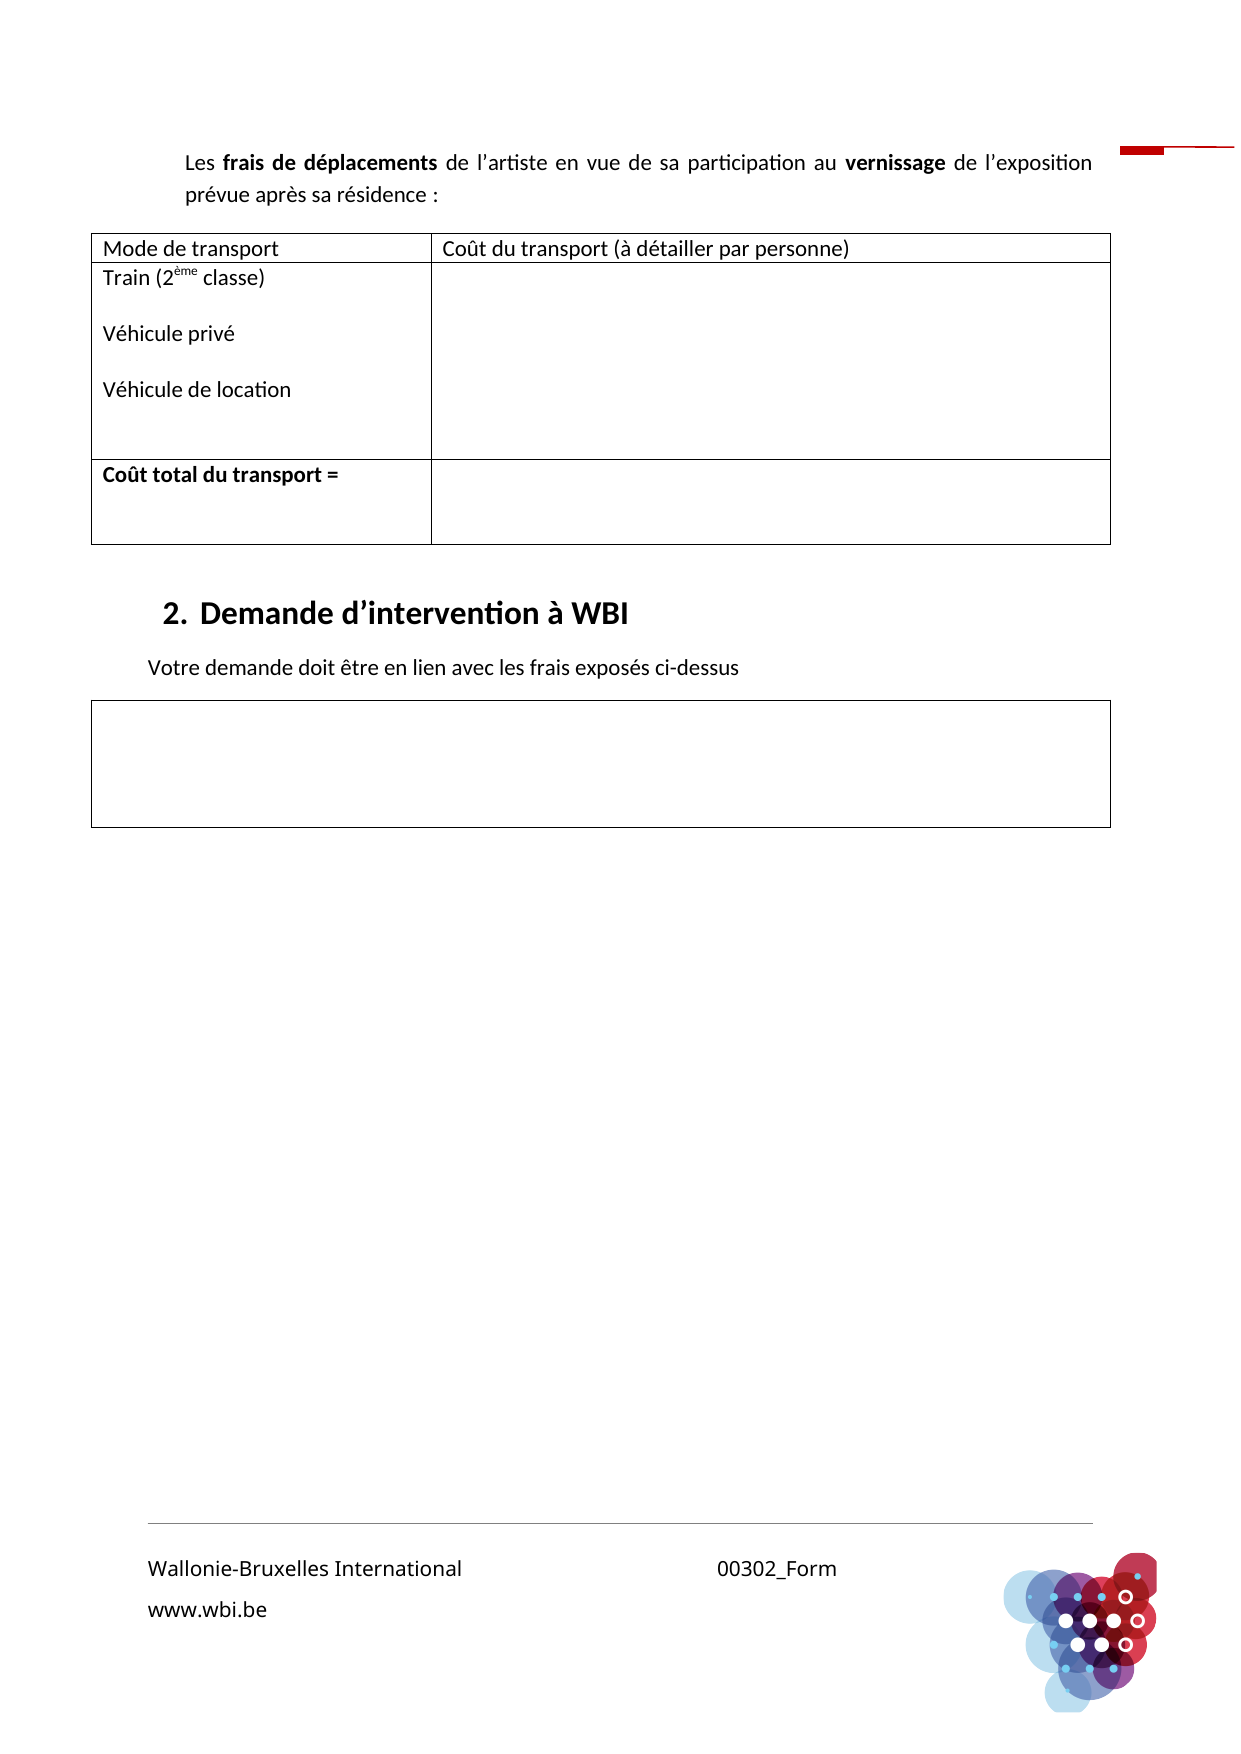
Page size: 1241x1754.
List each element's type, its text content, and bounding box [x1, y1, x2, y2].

picture [1003, 1552, 1157, 1712]
table_cell Train (2ème classe) Véhicule privé Véhicule de location [92, 263, 431, 459]
table_cell Coût total du transport = [92, 460, 431, 544]
table_header [92, 701, 1110, 827]
subtitle Les frais de déplacements de l’artiste en vue de sa participation au vernissage de l’exposition prévue après sa résidence : [185, 148, 1093, 208]
table_header Mode de transport [92, 234, 431, 262]
text Votre demande doit être en lien avec les frais exposés ci-dessus [148, 653, 1093, 681]
table_header Coût du transport (à détailler par personne) [432, 234, 1110, 262]
subtitle Demande d’intervention à WBI [162, 592, 1093, 633]
table_cell [432, 460, 1110, 544]
table_cell [432, 263, 1110, 459]
